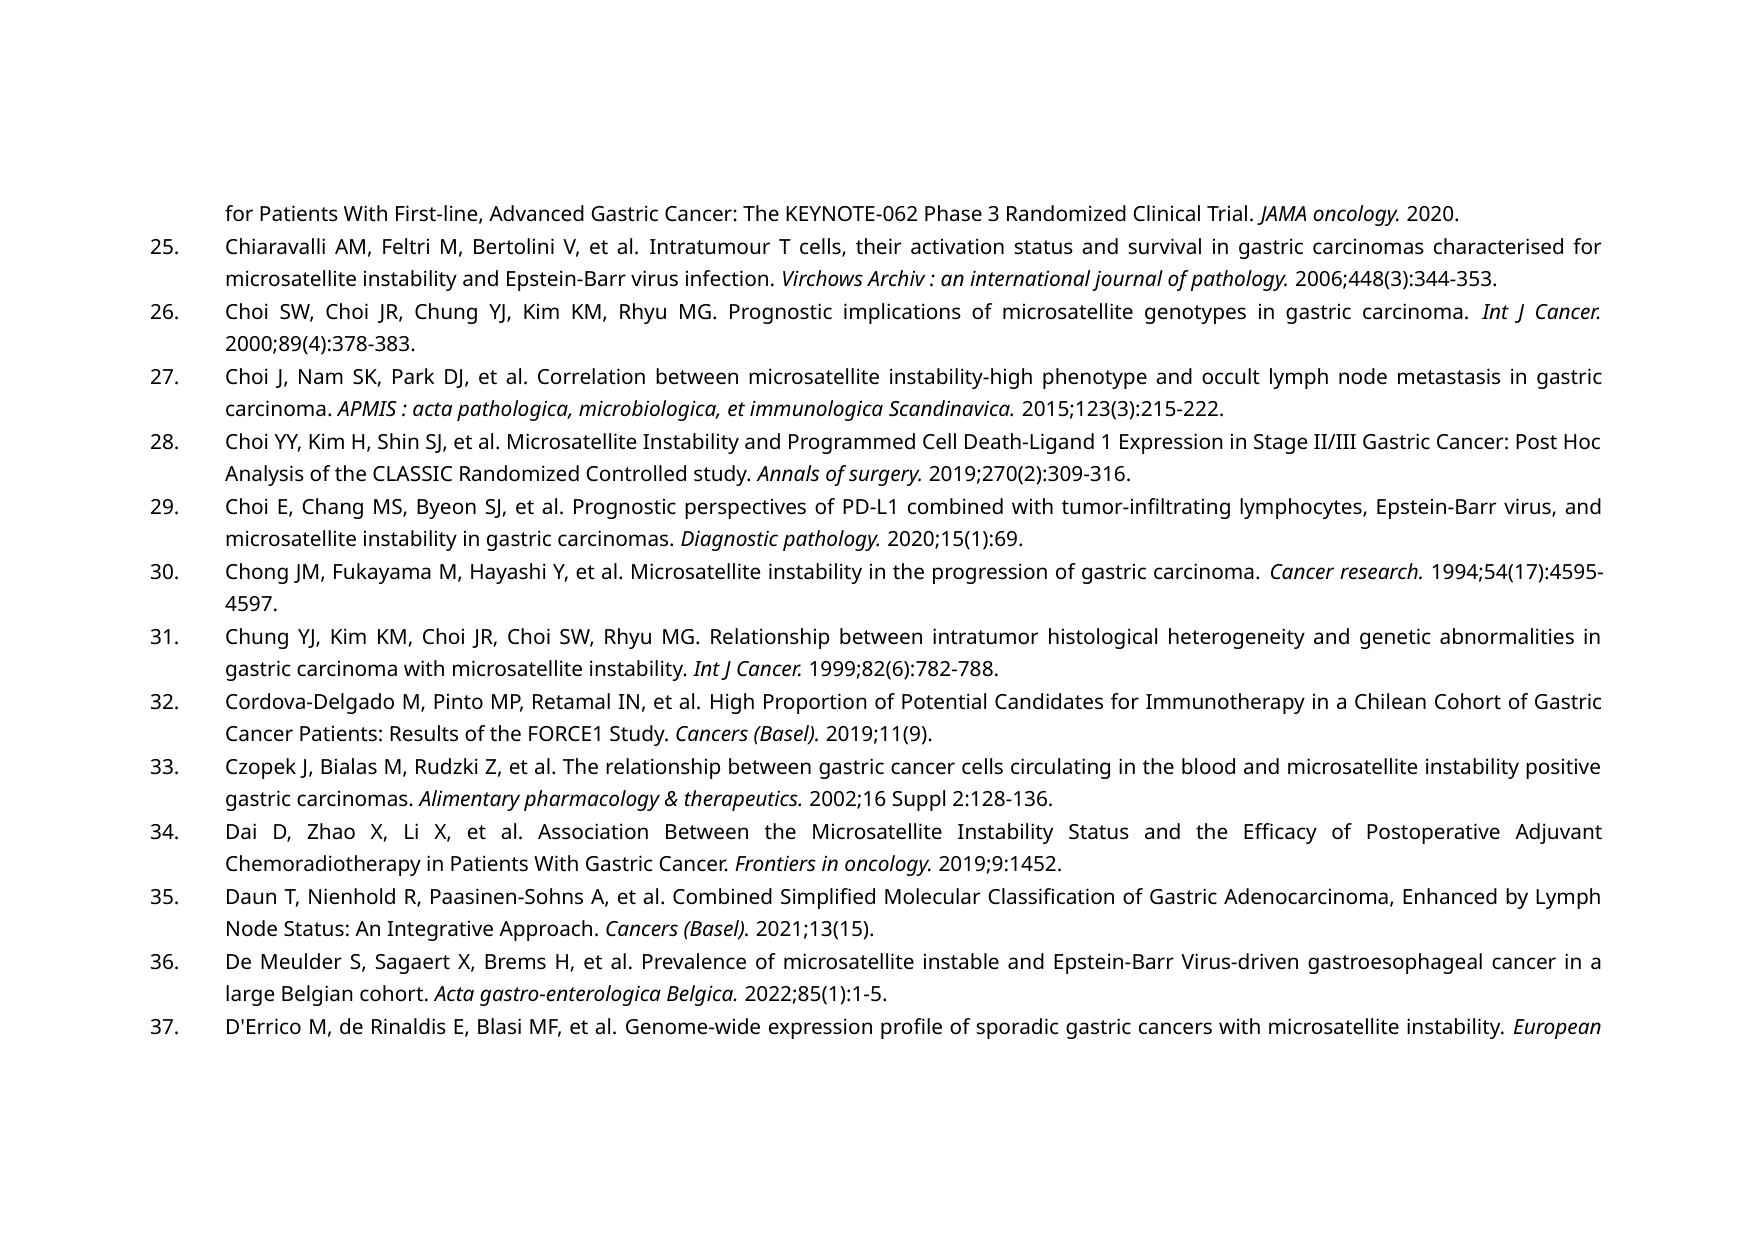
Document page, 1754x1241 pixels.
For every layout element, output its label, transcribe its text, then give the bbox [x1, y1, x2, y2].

text 27. Choi J, Nam SK, Park DJ, et al. Correlation between microsatellite instability-high phenotype and occult lymph node metastasis in gastric carcinoma. APMIS : acta pathologica, microbiologica, et immunologica Scandinavica. 2015;123(3):215-222. [150, 360, 1604, 425]
text 36. De Meulder S, Sagaert X, Brems H, et al. Prevalence of microsatellite instable and Epstein-Barr Virus-driven gastroesophageal cancer in a large Belgian cohort. Acta gastro-enterologica Belgica. 2022;85(1):1-5. [150, 945, 1604, 1010]
text 33. Czopek J, Bialas M, Rudzki Z, et al. The relationship between gastric cancer cells circulating in the blood and microsatellite instability positive gastric carcinomas. Alimentary pharmacology & therapeutics. 2002;16 Suppl 2:128-136. [150, 750, 1604, 815]
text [150, 1010, 1604, 1043]
text 32. Cordova-Delgado M, Pinto MP, Retamal IN, et al. High Proportion of Potential Candidates for Immunotherapy in a Chilean Cohort of Gastric Cancer Patients: Results of the FORCE1 Study. Cancers (Basel). 2019;11(9). [150, 685, 1604, 750]
text 26. Choi SW, Choi JR, Chung YJ, Kim KM, Rhyu MG. Prognostic implications of microsatellite genotypes in gastric carcinoma. Int J Cancer. 2000;89(4):378-383. [150, 295, 1604, 360]
text 35. Daun T, Nienhold R, Paasinen-Sohns A, et al. Combined Simplified Molecular Classification of Gastric Adenocarcinoma, Enhanced by Lymph Node Status: An Integrative Approach. Cancers (Basel). 2021;13(15). [150, 880, 1604, 945]
text 31. Chung YJ, Kim KM, Choi JR, Choi SW, Rhyu MG. Relationship between intratumor histological heterogeneity and genetic abnormalities in gastric carcinoma with microsatellite instability. Int J Cancer. 1999;82(6):782-788. [150, 620, 1604, 685]
text 34. Dai D, Zhao X, Li X, et al. Association Between the Microsatellite Instability Status and the Efficacy of Postoperative Adjuvant Chemoradiotherapy in Patients With Gastric Cancer. Frontiers in oncology. 2019;9:1452. [150, 815, 1604, 880]
text 30. Chong JM, Fukayama M, Hayashi Y, et al. Microsatellite instability in the progression of gastric carcinoma. Cancer research. 1994;54(17):4595-4597. [150, 555, 1604, 620]
text 28. Choi YY, Kim H, Shin SJ, et al. Microsatellite Instability and Programmed Cell Death-Ligand 1 Expression in Stage II/III Gastric Cancer: Post Hoc Analysis of the CLASSIC Randomized Controlled study. Annals of surgery. 2019;270(2):309-316. [150, 425, 1604, 490]
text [150, 198, 1604, 230]
text 25. Chiaravalli AM, Feltri M, Bertolini V, et al. Intratumour T cells, their activation status and survival in gastric carcinomas characterised for microsatellite instability and Epstein-Barr virus infection. Virchows Archiv : an international journal of pathology. 2006;448(3):344-353. [150, 230, 1604, 295]
text 29. Choi E, Chang MS, Byeon SJ, et al. Prognostic perspectives of PD-L1 combined with tumor-infiltrating lymphocytes, Epstein-Barr virus, and microsatellite instability in gastric carcinomas. Diagnostic pathology. 2020;15(1):69. [150, 490, 1604, 555]
